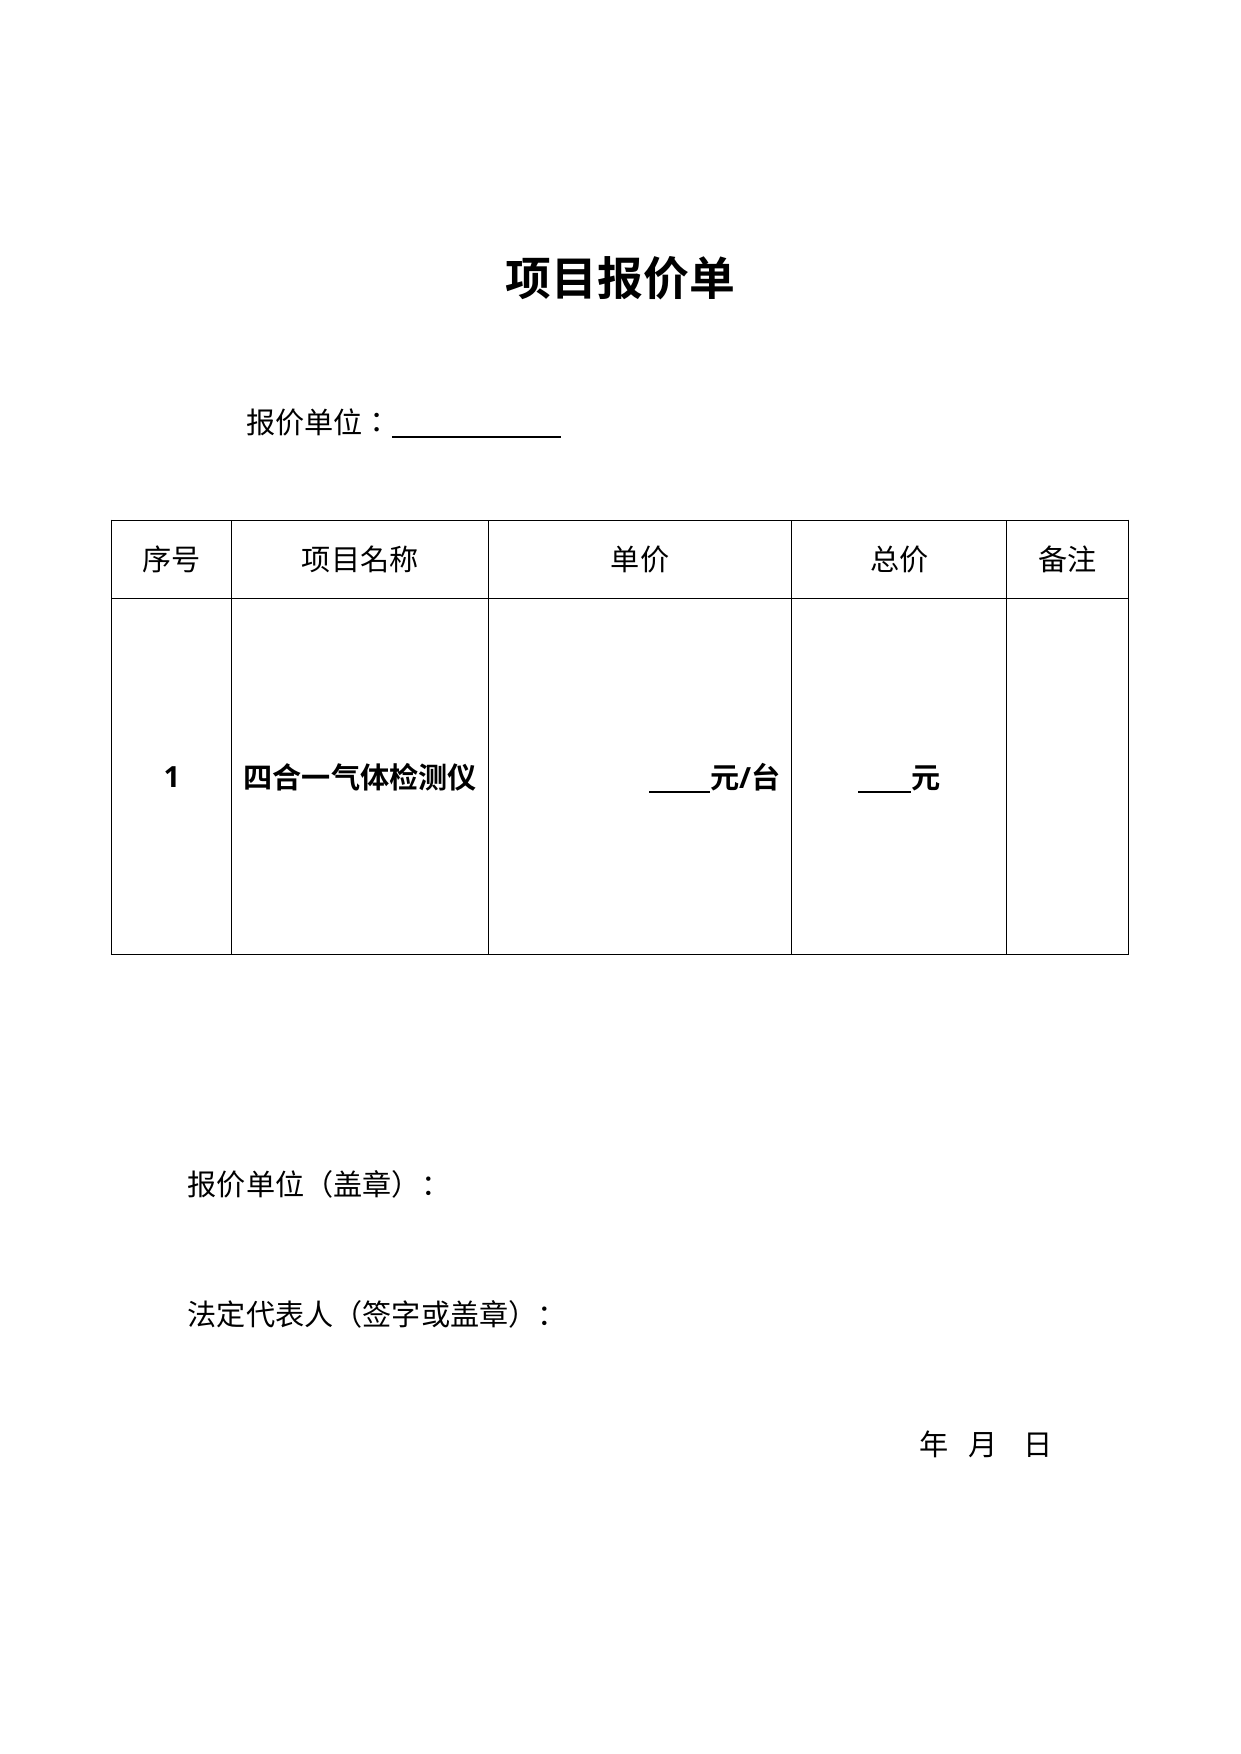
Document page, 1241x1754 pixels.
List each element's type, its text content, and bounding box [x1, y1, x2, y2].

table_header 单价 [489, 521, 791, 598]
table_cell [1007, 599, 1128, 954]
table_header 总价 [792, 521, 1006, 598]
table_header 项目名称 [232, 521, 488, 598]
table_cell 元 [792, 599, 1006, 954]
text 年 月 日 [187, 1410, 1053, 1475]
text 法定代表人（签字或盖章）： [187, 1280, 1053, 1345]
table_header 序号 [112, 521, 231, 598]
text 项目报价单 [187, 227, 1053, 324]
text 报价单位： [187, 389, 1053, 454]
table_header 备注 [1007, 521, 1128, 598]
table_cell 四合一气体检测仪 [232, 599, 488, 954]
table_cell 1 [112, 599, 231, 954]
table_cell 元/台 [489, 599, 791, 954]
text 报价单位（盖章）： [187, 1150, 1053, 1215]
